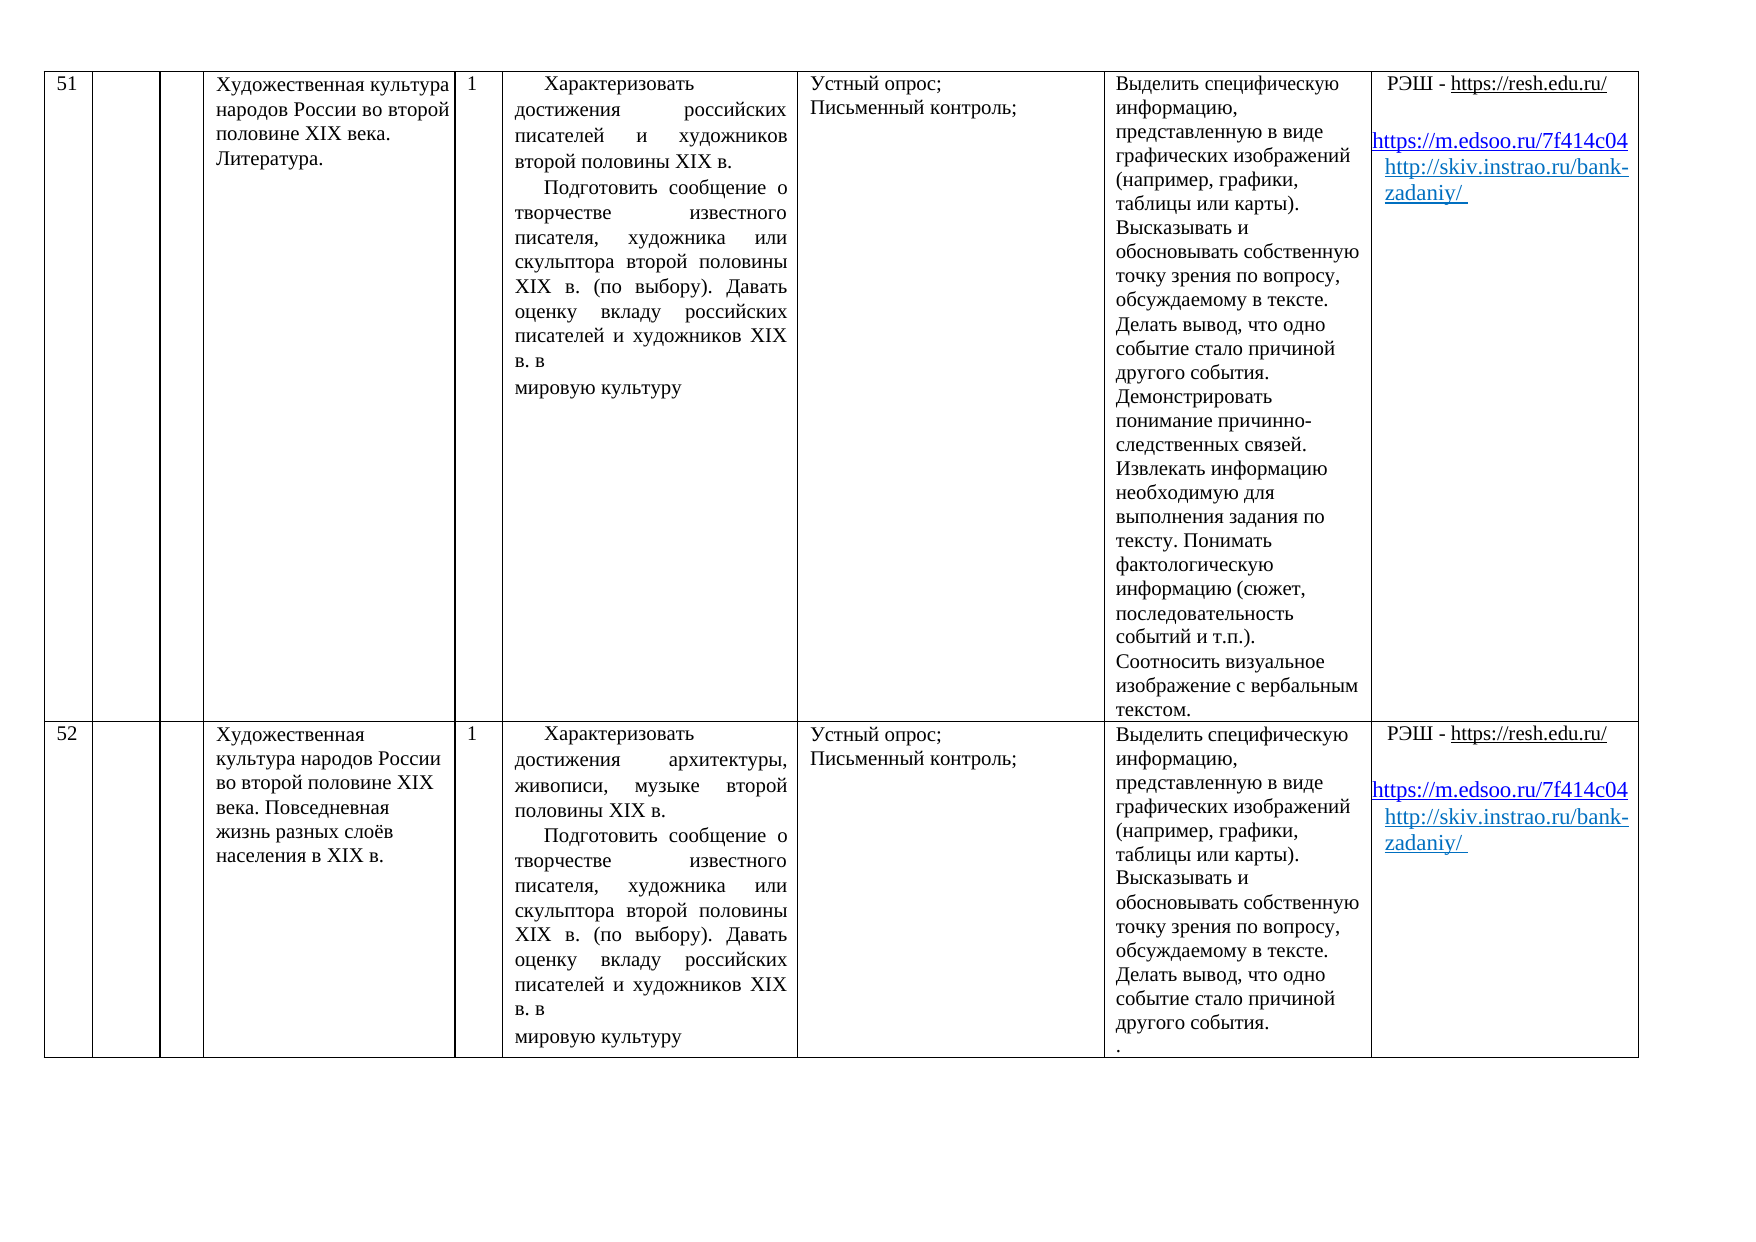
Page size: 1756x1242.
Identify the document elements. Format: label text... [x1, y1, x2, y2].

table_cell 1 [456, 722, 502, 1057]
table_header 51 [45, 72, 92, 721]
table_cell [161, 722, 203, 1057]
table_header [93, 72, 159, 721]
table_header 1 [456, 72, 502, 721]
table_header РЭШ - https://resh.edu.ru/ https://m.edsoo.ru/7f414c04 http://skiv.instrao.ru/bank- zadaniy/ [1372, 72, 1638, 721]
table_header Художественная культура народов России во второй половине XIX века. Литература. [204, 72, 454, 721]
table_cell Устный опрос; Письменный контроль; [798, 722, 1104, 1057]
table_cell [1372, 722, 1638, 1057]
table_cell [93, 722, 159, 1057]
table_header [161, 72, 203, 721]
table_cell 52 [45, 722, 92, 1057]
table_cell Художественная культура народов России во второй половине XIX века. Повседневная жизнь разных слоёв населения в XIX в. [204, 722, 454, 1057]
table_header Устный опрос; Письменный контроль; [798, 72, 1104, 721]
table_cell Выделить специфическую информацию, представленную в виде графических изображений (например, графики, таблицы или карты). Высказывать и обосновывать собственную точку зрения по вопросу, обсуждаемому в тексте. Делать вывод, что одно событие стало причиной другого события. . [1105, 722, 1371, 1057]
table_header Выделить специфическую информацию, представленную в виде графических изображений (например, графики, таблицы или карты). Высказывать и обосновывать собственную точку зрения по вопросу, обсуждаемому в тексте. Делать вывод, что одно событие стало причиной другого события. Демонстрировать понимание причинно- следственных связей. Извлекать информацию необходимую для выполнения задания по тексту. Понимать фактологическую информацию (сюжет, последовательность событий и т.п.). Соотносить визуальное изображение с вербальным текстом. [1105, 72, 1371, 721]
table_cell Характеризовать достижения архитектуры, живописи, музыке второй половины XIX в. Подготовить сообщение о творчестве известного писателя, художника или скульптора второй половины XIX в. (по выбору). Давать оценку вкладу российских писателей и художников XIX в. в мировую культуру [503, 722, 797, 1057]
table_header Характеризовать достижения российских писателей и художников второй половины XIX в. Подготовить сообщение о творчестве известного писателя, художника или скульптора второй половины XIX в. (по выбору). Давать оценку вкладу российских писателей и художников XIX в. в мировую культуру [503, 72, 797, 721]
